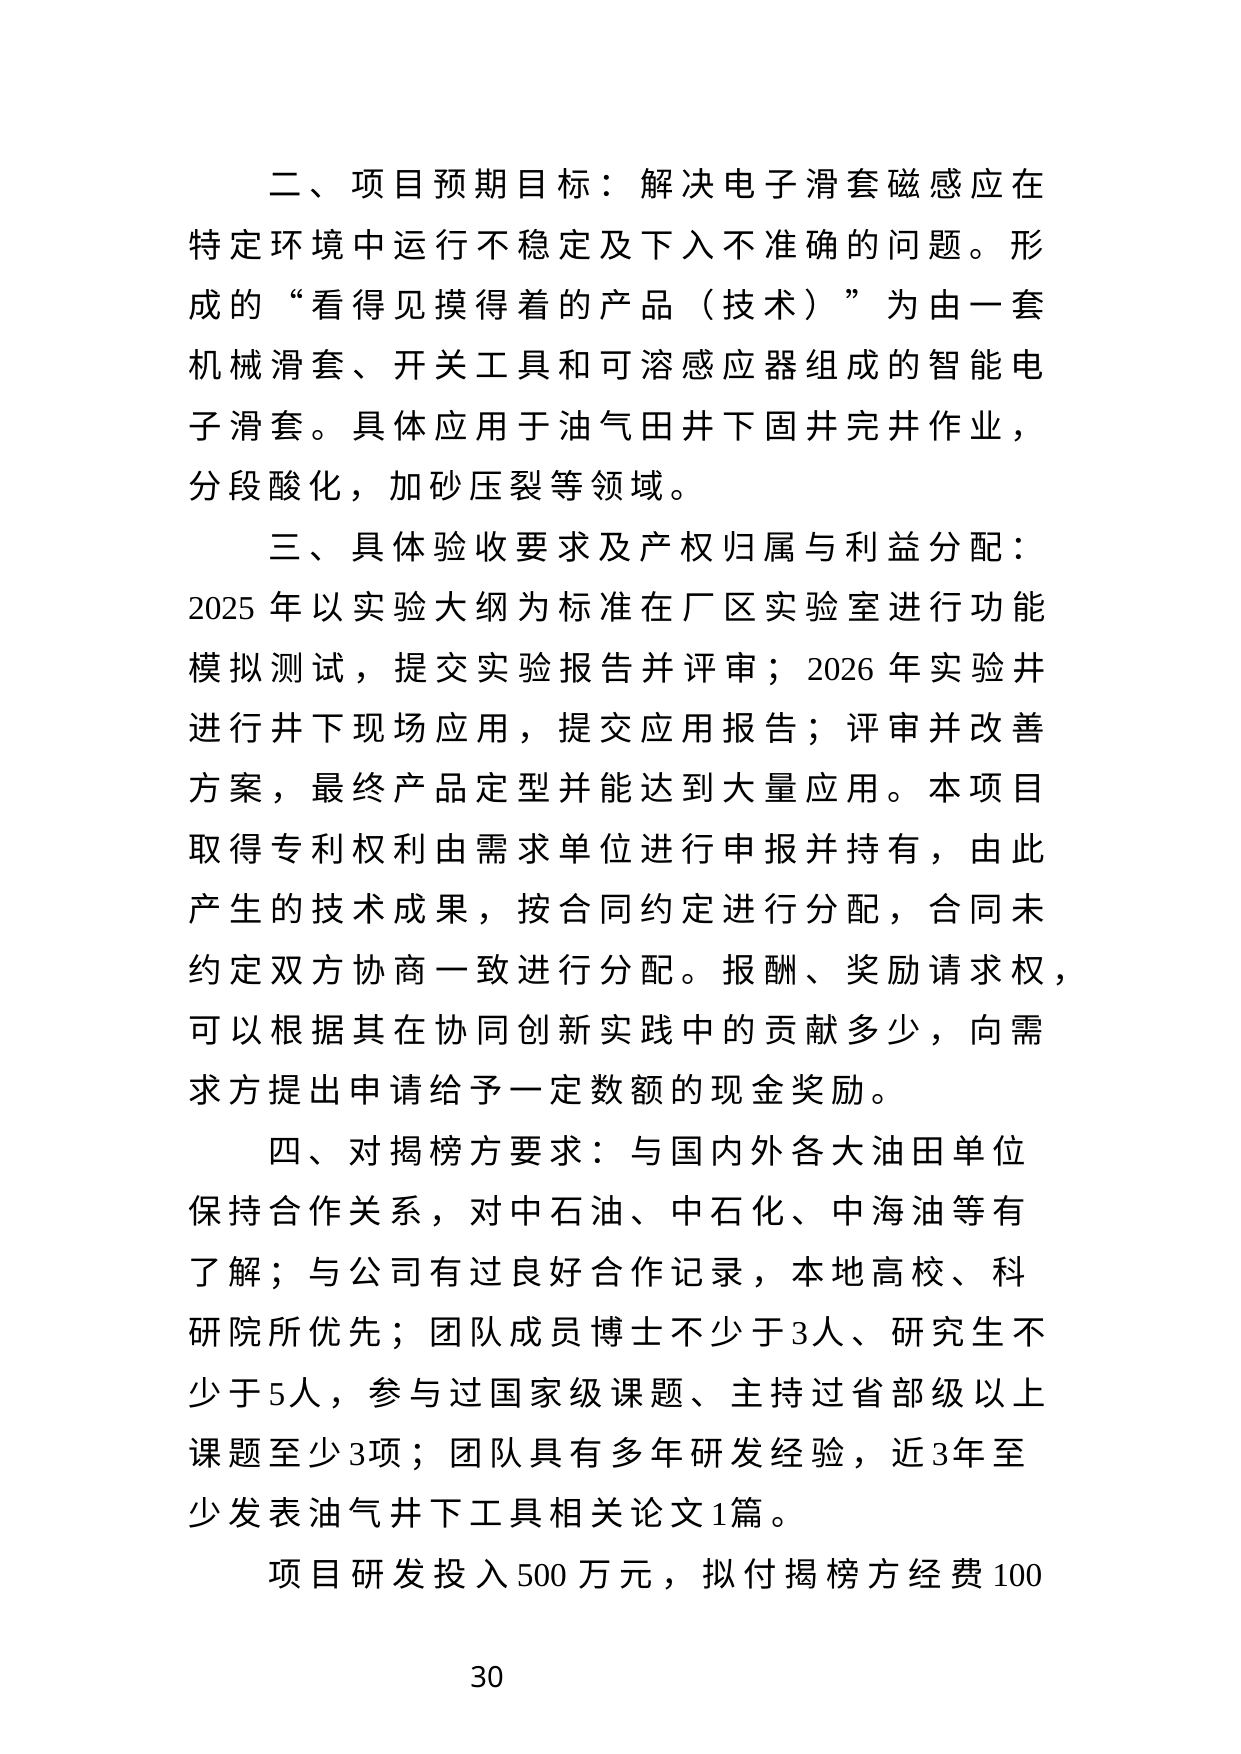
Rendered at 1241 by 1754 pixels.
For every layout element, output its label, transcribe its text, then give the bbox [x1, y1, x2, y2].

text 二、项目预期目标：解决电子滑套磁感应在特定环境中运行不稳定及下入不准确的问题。形成的“看得见摸得着的产品（技术）”为由一套机械滑套、开关工具和可溶感应器组成的智能电子滑套。具体应用于油气田井下固井完井作业，分段酸化，加砂压裂等领域。 [188, 152, 1052, 514]
text 四、对揭榜方要求：与国内外各大油田单位保持合作关系，对中石油、中石化、中海油等有了解；与公司有过良好合作记录，本地高校、科研院所优先；团队成员博士不少于3人、研究生不少于5人，参与过国家级课题、主持过省部级以上课题至少3项；团队具有多年研发经验，近3年至少发表油气井下工具相关论文1篇。 [188, 1119, 1052, 1542]
text 三、具体验收要求及产权归属与利益分配：2025年以实验大纲为标准在厂区实验室进行功能模拟测试，提交实验报告并评审；2026年实验井进行井下现场应用，提交应用报告；评审并改善方案，最终产品定型并能达到大量应用。本项目取得专利权利由需求单位进行申报并持有，由此产生的技术成果，按合同约定进行分配，合同未约定双方协商一致进行分配。报酬、奖励请求权，可以根据其在协同创新实践中的贡献多少，向需求方提出申请给予一定数额的现金奖励。 [188, 514, 1052, 1119]
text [188, 1542, 1052, 1602]
